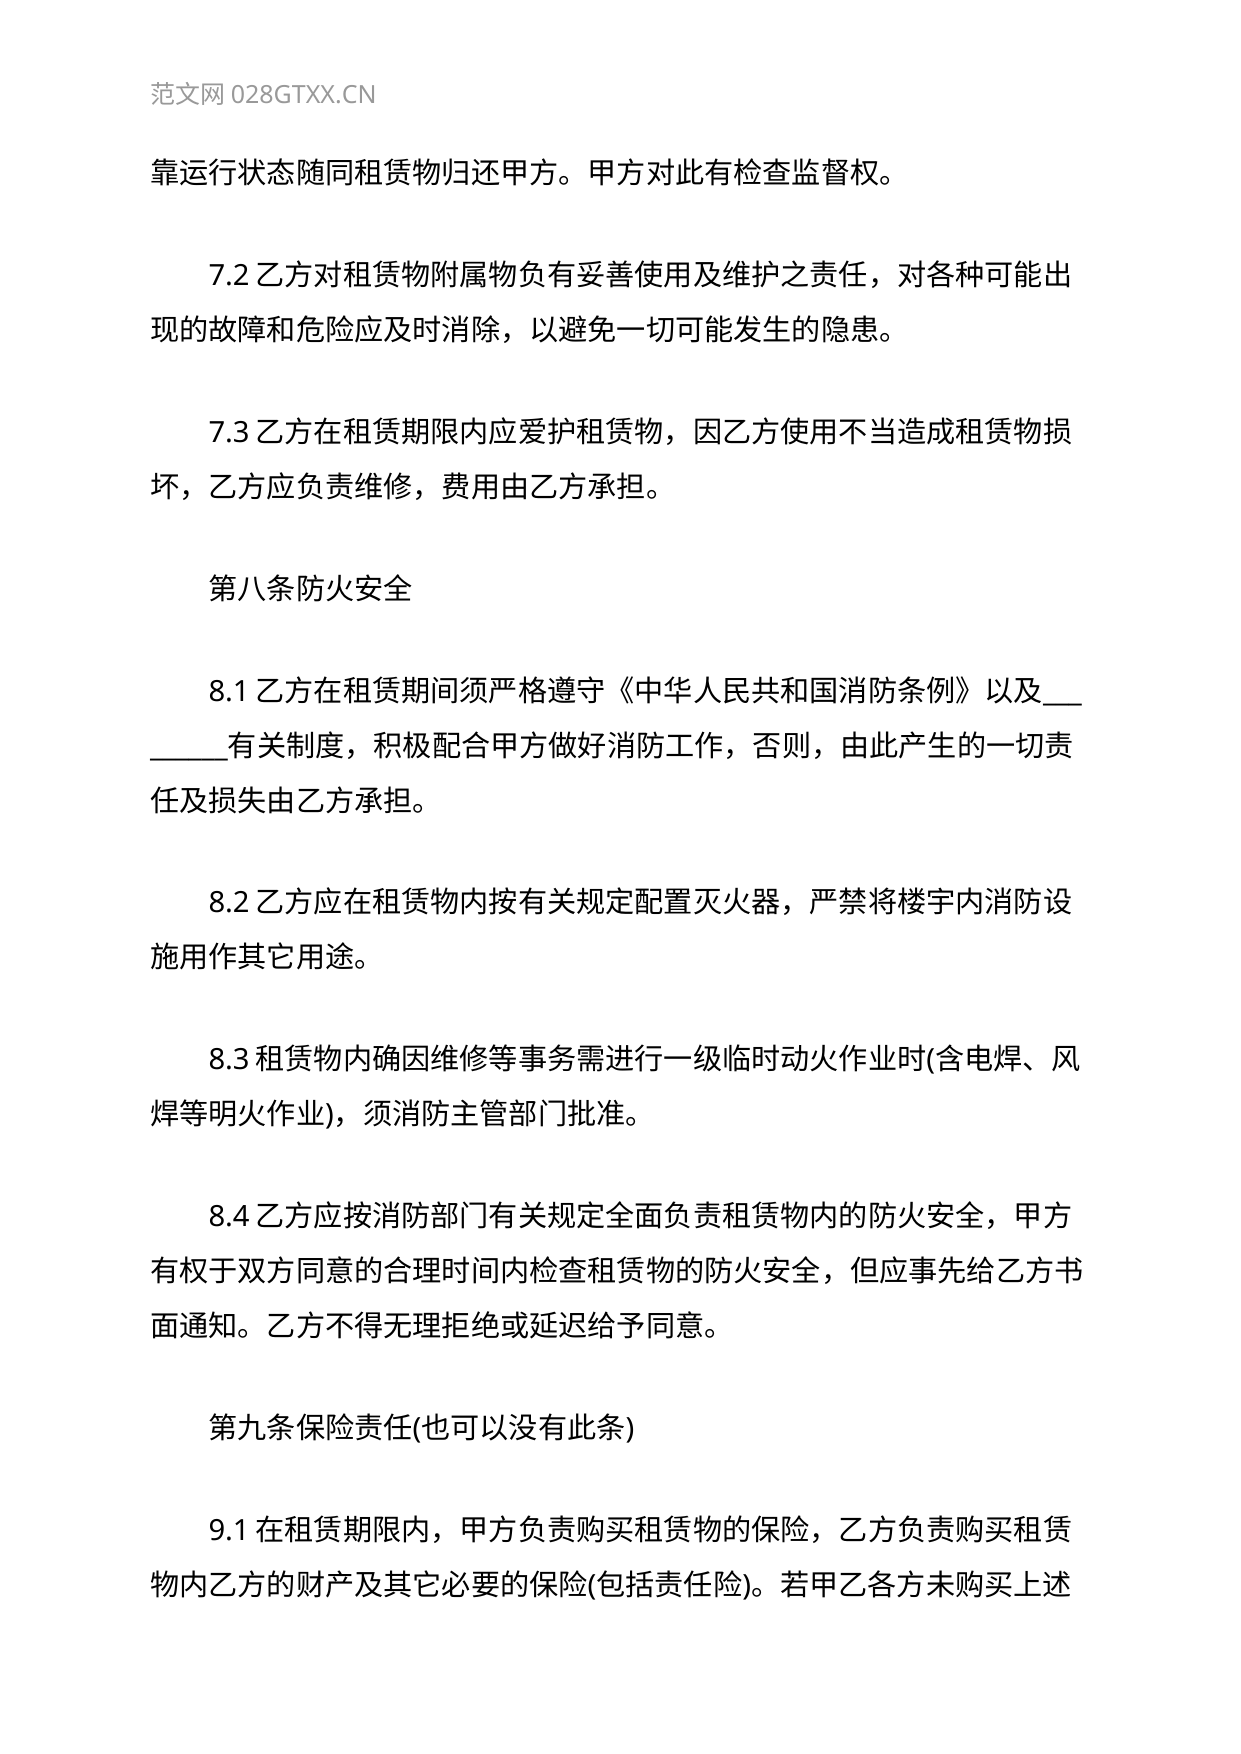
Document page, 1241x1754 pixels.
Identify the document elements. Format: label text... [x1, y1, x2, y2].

text 7.2乙方对租赁物附属物负有妥善使用及维护之责任，对各种可能出现的故障和危险应及时消除，以避免一切可能发生的隐患。 [150, 252, 1090, 349]
text 第九条保险责任(也可以没有此条) [150, 1404, 1090, 1447]
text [150, 1506, 1090, 1604]
text 7.3乙方在租赁期限内应爱护租赁物，因乙方使用不当造成租赁物损坏，乙方应负责维修，费用由乙方承担。 [150, 408, 1090, 506]
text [150, 150, 1090, 192]
text 8.4乙方应按消防部门有关规定全面负责租赁物内的防火安全，甲方有权于双方同意的合理时间内检查租赁物的防火安全，但应事先给乙方书面通知。乙方不得无理拒绝或延迟给予同意。 [150, 1193, 1090, 1345]
text 8.2乙方应在租赁物内按有关规定配置灭火器，严禁将楼宇内消防设施用作其它用途。 [150, 879, 1090, 976]
text 8.3租赁物内确因维修等事务需进行一级临时动火作业时(含电焊、风焊等明火作业)，须消防主管部门批准。 [150, 1036, 1090, 1133]
text 第八条防火安全 [150, 565, 1090, 608]
text 8.1乙方在租赁期间须严格遵守《中华人民共和国消防条例》以及_________有关制度，积极配合甲方做好消防工作，否则，由此产生的一切责任及损失由乙方承担。 [150, 667, 1090, 819]
